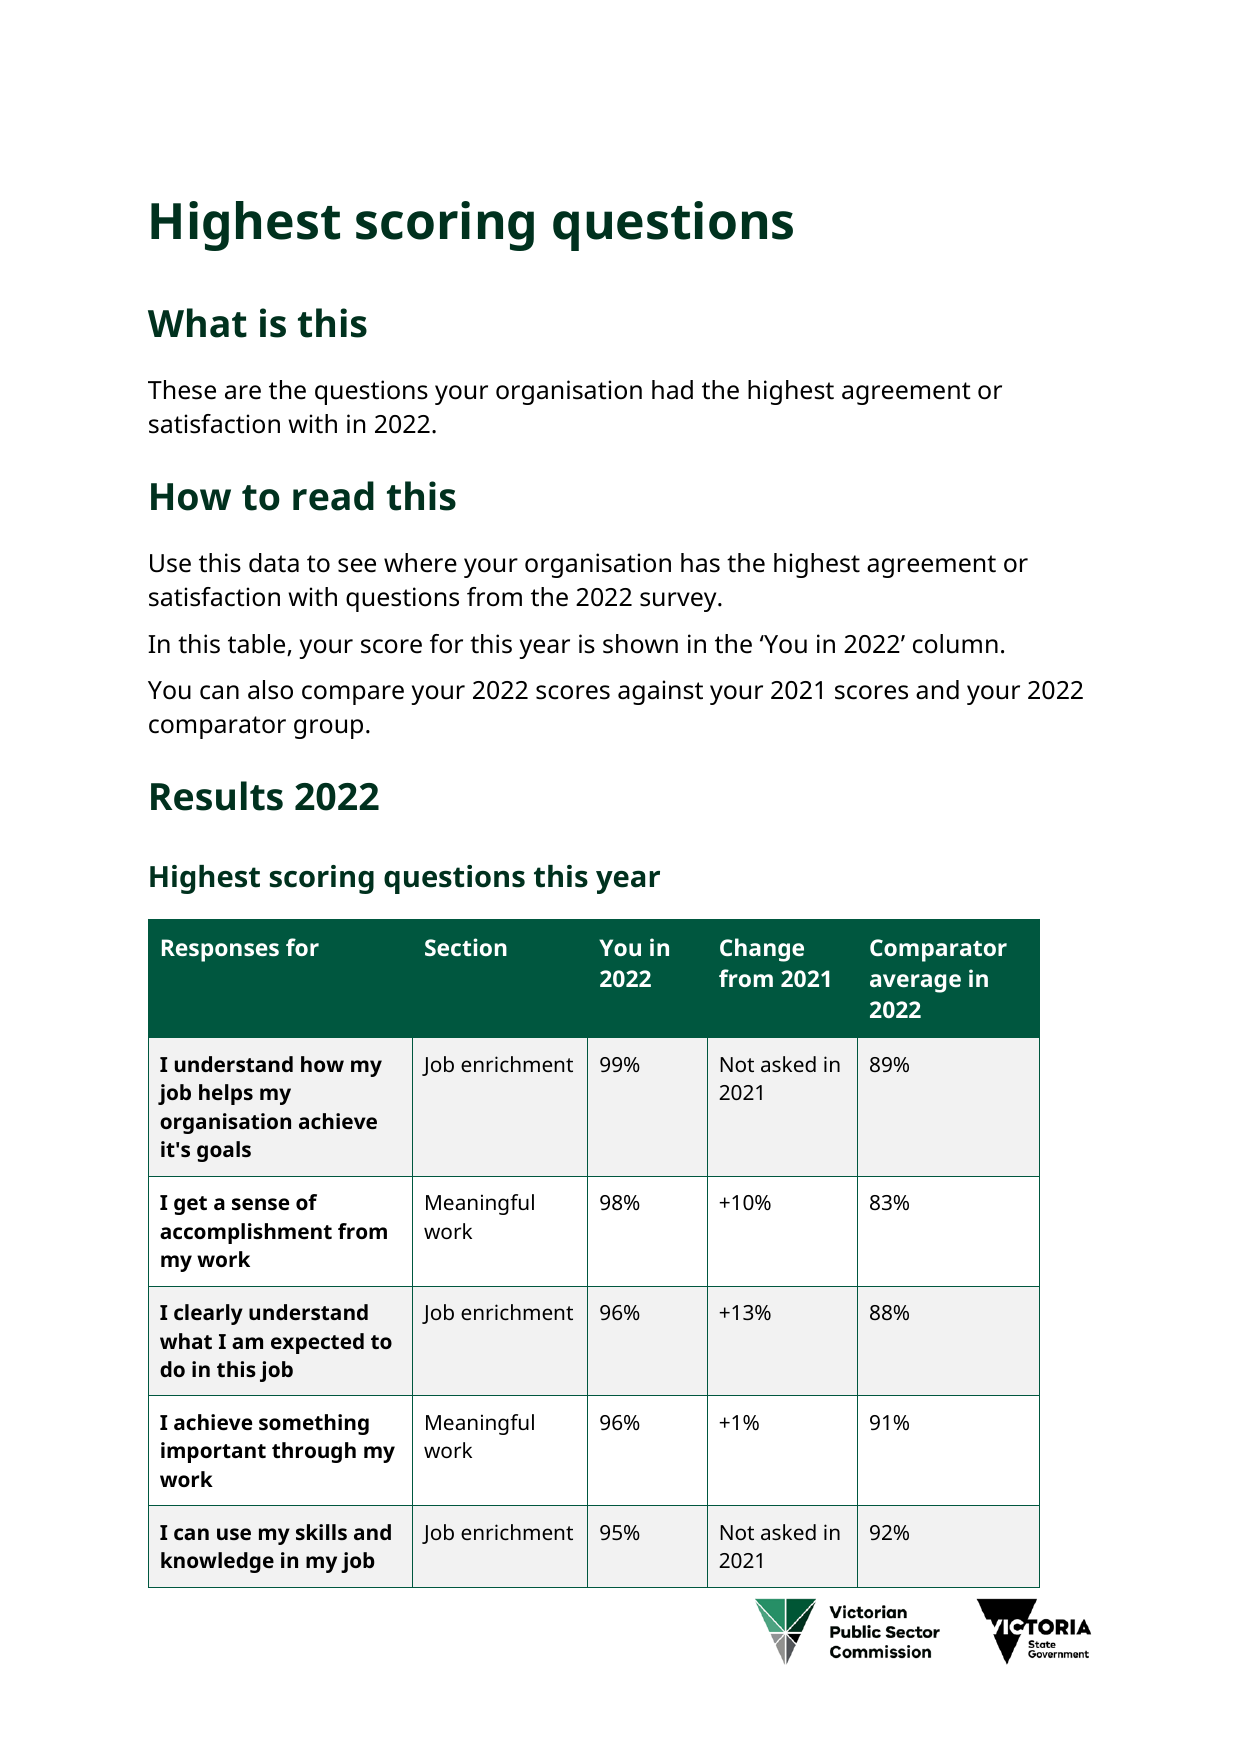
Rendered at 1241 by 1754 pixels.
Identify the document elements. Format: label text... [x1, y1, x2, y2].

text In this table, your score for this year is shown in the ‘You in 2022’ column. [148, 626, 1092, 661]
table_cell 89% [858, 1038, 1039, 1176]
text These are the questions your organisation had the highest agreement or satisfaction with in 2022. [148, 373, 1092, 441]
table_cell 88% [858, 1287, 1039, 1395]
table_cell Meaningful work [413, 1396, 587, 1505]
table_header Change from 2021 [708, 920, 857, 1037]
table_cell Meaningful work [413, 1177, 587, 1286]
table_cell +13% [708, 1287, 857, 1395]
table_cell 96% [588, 1396, 707, 1505]
table_cell I get a sense of accomplishment from my work [149, 1177, 412, 1286]
table_cell 96% [588, 1287, 707, 1395]
subtitle How to read this [148, 470, 1092, 521]
table_cell Not asked in 2021 [708, 1038, 857, 1176]
text You can also compare your 2022 scores against your 2021 scores and your 2022 comparator group. [148, 673, 1092, 741]
table_cell I achieve something important through my work [149, 1396, 412, 1505]
table_cell 91% [858, 1396, 1039, 1505]
table_cell Job enrichment [413, 1506, 587, 1587]
table_cell 92% [858, 1506, 1039, 1587]
table_cell 99% [588, 1038, 707, 1176]
subtitle Highest scoring questions [148, 186, 1092, 254]
table_cell I can use my skills and knowledge in my job [149, 1506, 412, 1587]
picture [754, 1598, 1093, 1666]
subtitle What is this [148, 297, 1092, 348]
table_cell Not asked in 2021 [708, 1506, 857, 1587]
table_cell Job enrichment [413, 1038, 587, 1176]
text Use this data to see where your organisation has the highest agreement or satisfaction with questions from the 2022 survey. [148, 546, 1092, 614]
table_cell 95% [588, 1506, 707, 1587]
table_cell +1% [708, 1396, 857, 1505]
subtitle Results 2022 [148, 770, 1092, 821]
table_header Comparator average in 2022 [858, 920, 1039, 1037]
table_header Responses for [149, 920, 412, 1037]
table_cell I clearly understand what I am expected to do in this job [149, 1287, 412, 1395]
table_cell +10% [708, 1177, 857, 1286]
table_cell 83% [858, 1177, 1039, 1286]
table_cell I understand how my job helps my organisation achieve it's goals [149, 1038, 412, 1176]
table_header Section [413, 920, 587, 1037]
table_cell Job enrichment [413, 1287, 587, 1395]
table_header You in 2022 [588, 920, 707, 1037]
subtitle Highest scoring questions this year [148, 856, 1092, 896]
table_cell 98% [588, 1177, 707, 1286]
